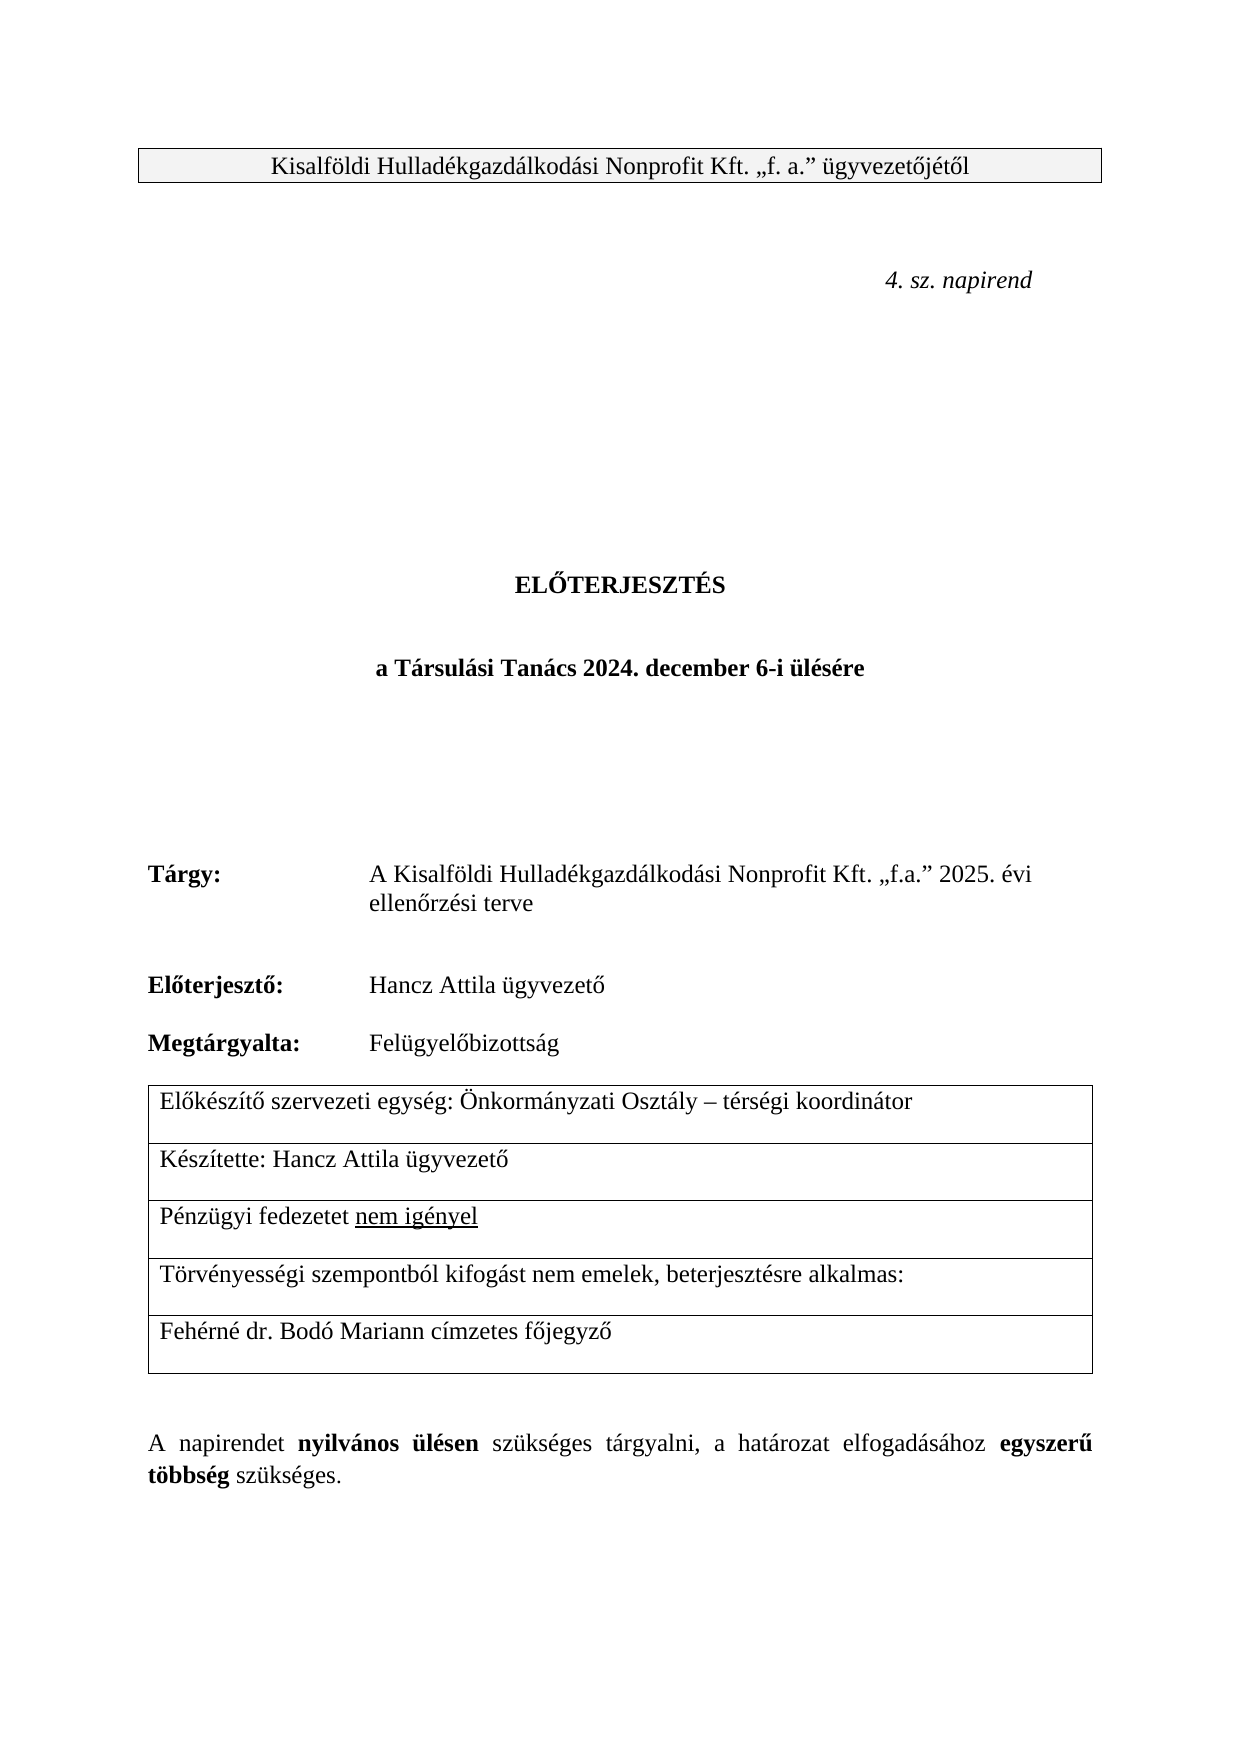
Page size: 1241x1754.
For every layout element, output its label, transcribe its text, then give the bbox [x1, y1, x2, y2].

text ELŐTERJESZTÉS [148, 570, 1093, 599]
table_cell Fehérné dr. Bodó Mariann címzetes főjegyző [149, 1316, 1092, 1373]
text Előterjesztő: Hancz Attila ügyvezető [148, 970, 1093, 999]
text A napirendet nyilvános ülésen szükséges tárgyalni, a határozat elfogadásához egyszerű többség szükséges. [148, 1428, 1093, 1489]
text Kisalföldi Hulladékgazdálkodási Nonprofit Kft. „f. a.” ügyvezetőjétől [139, 149, 1101, 182]
table_cell Törvényességi szempontból kifogást nem emelek, beterjesztésre alkalmas: [149, 1259, 1092, 1315]
text Megtárgyalta: Felügyelőbizottság [148, 1028, 1093, 1056]
table_cell Készítette: Hancz Attila ügyvezető [149, 1144, 1092, 1200]
text 4. sz. napirend [148, 265, 1093, 294]
table_cell Pénzügyi fedezetet nem igényel [149, 1201, 1092, 1258]
text Tárgy: A Kisalföldi Hulladékgazdálkodási Nonprofit Kft. „f.a.” 2025. évi ellenőrzési terve [148, 859, 1093, 916]
text a Társulási Tanács 2024. december 6-i ülésére [148, 653, 1093, 681]
table_header Előkészítő szervezeti egység: Önkormányzati Osztály – térségi koordinátor [149, 1086, 1092, 1143]
